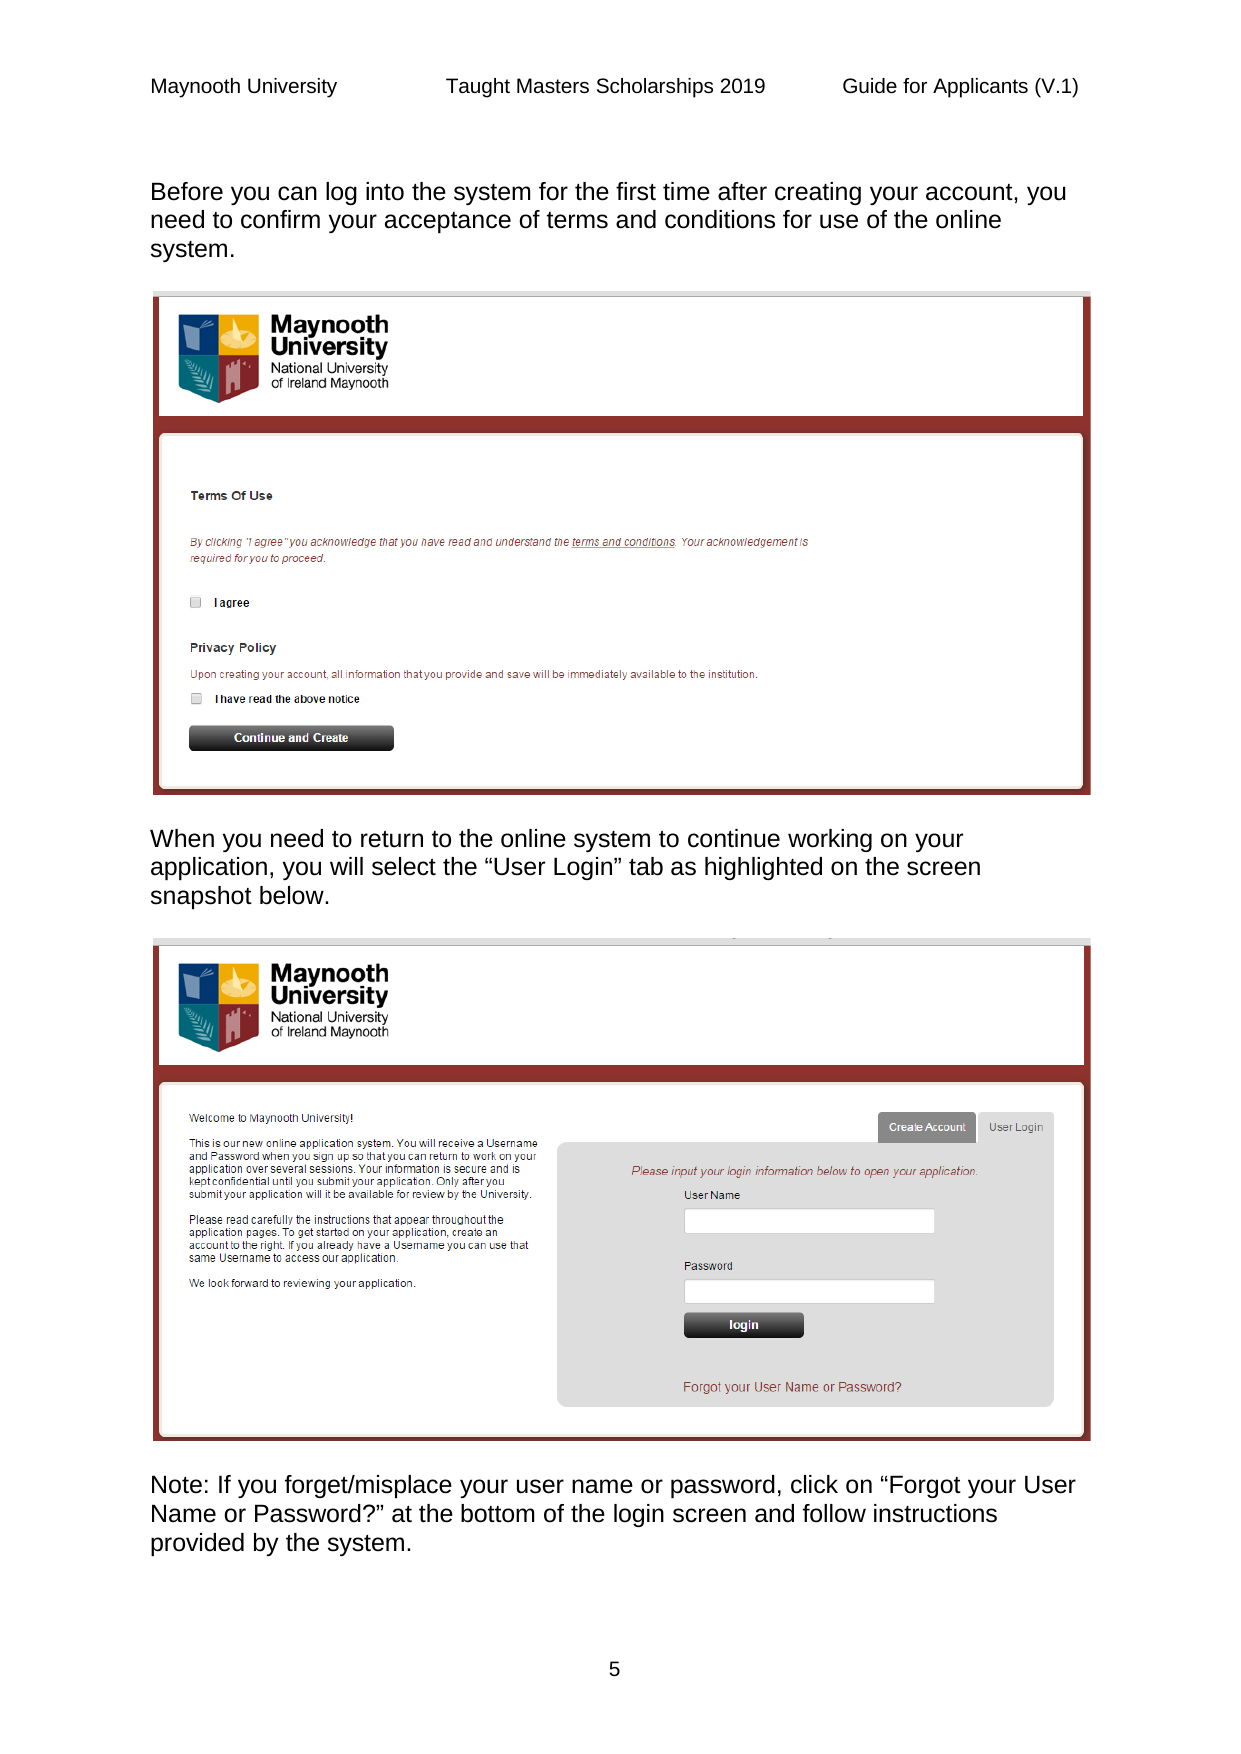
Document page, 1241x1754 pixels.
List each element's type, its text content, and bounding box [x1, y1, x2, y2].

picture [153, 291, 1091, 795]
text Before you can log into the system for the first time after creating your account, you need to confirm your acceptance of terms and conditions for use of the online system. [150, 177, 1078, 263]
picture [153, 938, 1091, 1441]
text Note: If you forget/misplace your user name or password, click on “Forgot your User Name or Password?” at the bottom of the login screen and follow instructions provided by the system. [150, 1470, 1084, 1557]
text When you need to return to the online system to continue working on your application, you will select the “User Login” tab as highlighted on the screen snapshot below. [150, 823, 1078, 910]
